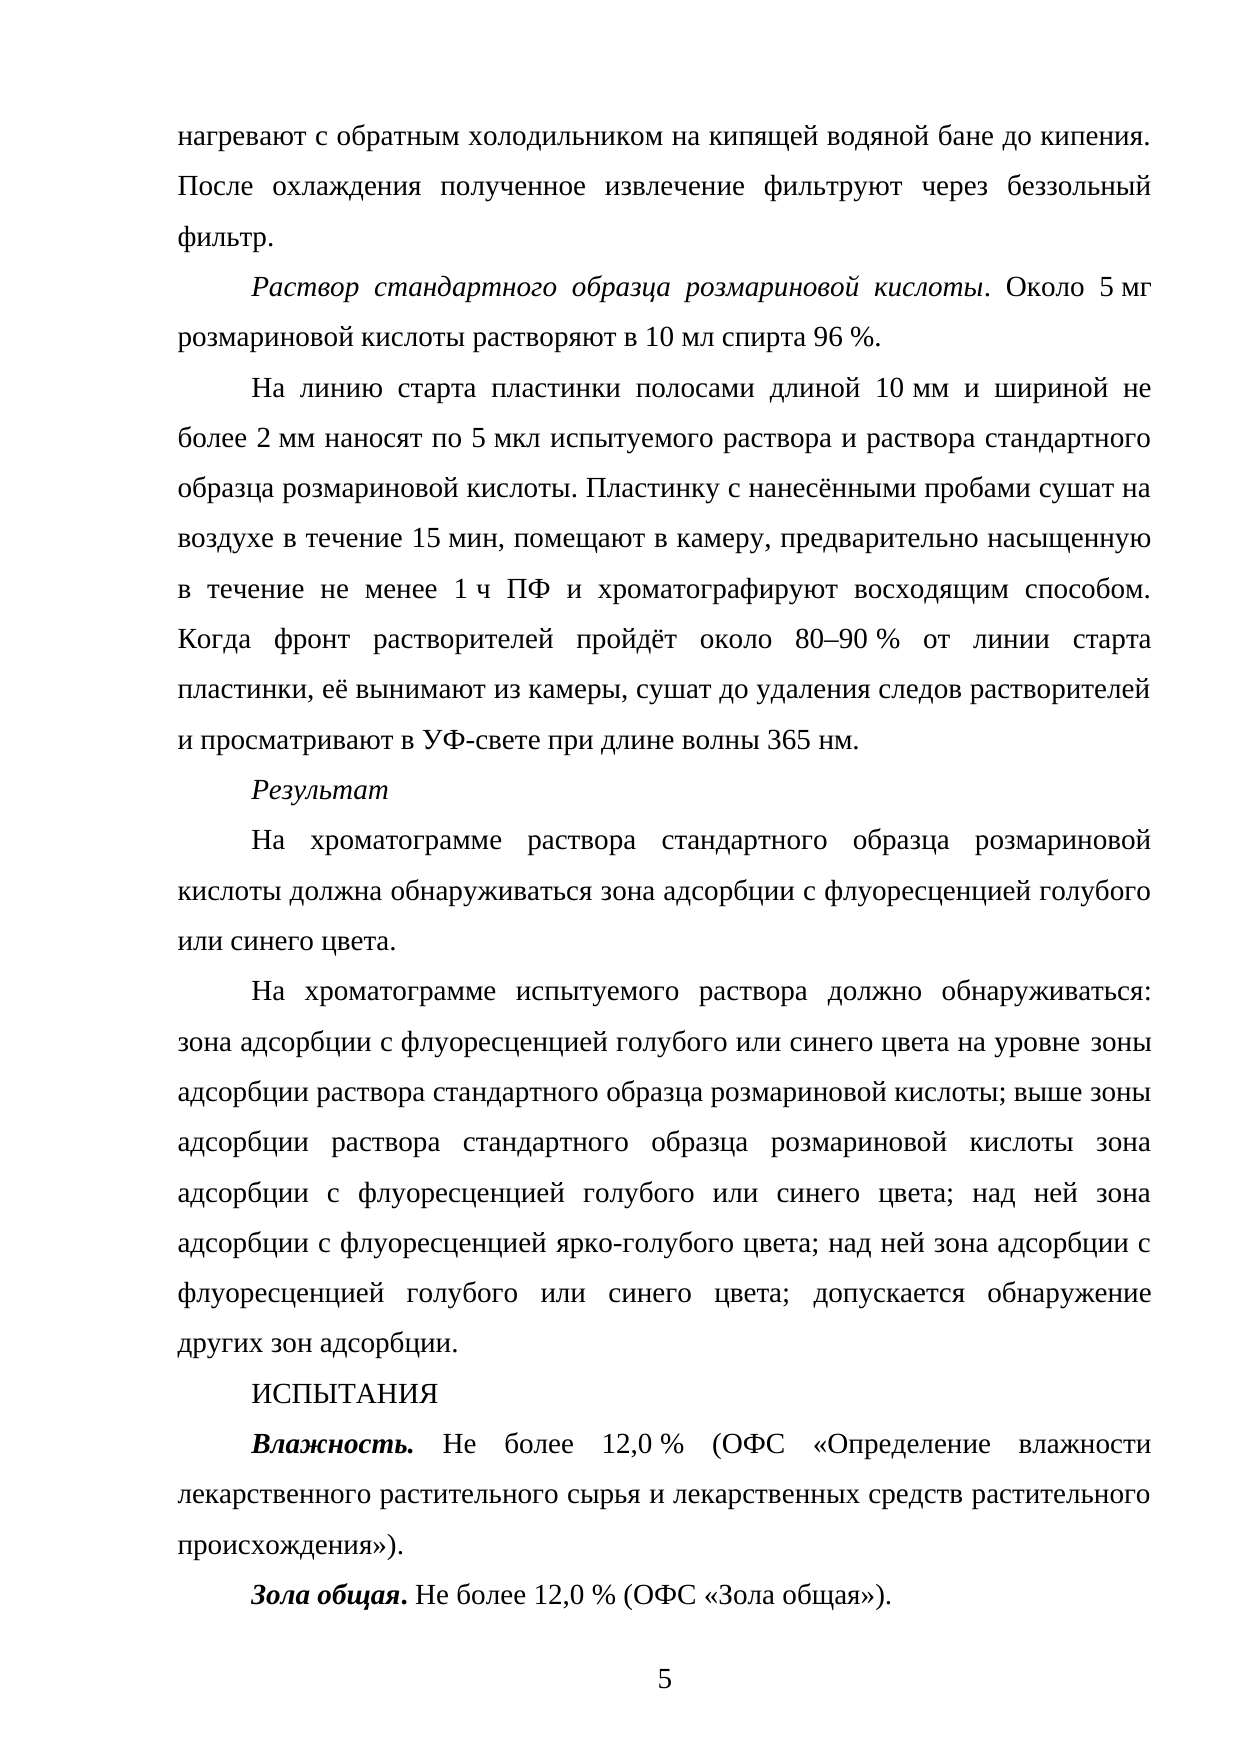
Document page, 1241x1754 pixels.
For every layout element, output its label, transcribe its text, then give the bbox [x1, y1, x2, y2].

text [177, 118, 1152, 252]
text На хроматограмме испытуемого раствора должно обнаруживаться: зона адсорбции с флуоресценцией голубого или синего цвета на уровне зоны адсорбции раствора стандартного образца розмариновой кислоты; выше зоны адсорбции раствора стандартного образца розмариновой кислоты зона адсорбции с флуоресценцией голубого или синего цвета; над ней зона адсорбции с флуоресценцией ярко-голубого цвета; над ней зона адсорбции с флуоресценцией голубого или синего цвета; допускается обнаружение других зон адсорбции. [177, 973, 1152, 1359]
text На хроматограмме раствора стандартного образца розмариновой кислоты должна обнаруживаться зона адсорбции с флуоресценцией голубого или синего цвета. [177, 822, 1152, 957]
text Зола общая. Не более 12,0 % (ОФС «Зола общая»). [177, 1577, 1152, 1611]
text На линию старта пластинки полосами длиной 10 мм и шириной не более 2 мм наносят по 5 мкл испытуемого раствора и раствора стандартного образца розмариновой кислоты. Пластинку с нанесёнными пробами сушат на воздухе в течение 15 мин, помещают в камеру, предварительно насыщенную в течение не менее 1 ч ПФ и хроматографируют восходящим способом. Когда фронт растворителей пройдёт около 80–90 % от линии старта пластинки, её вынимают из камеры, сушат до удаления следов растворителей и просматривают в УФ-свете при длине волны 365 нм. [177, 370, 1152, 755]
text Раствор стандартного образца розмариновой кислоты. Около 5 мг розмариновой кислоты растворяют в 10 мл спирта 96 %. [177, 269, 1152, 353]
text ИСПЫТАНИЯ [177, 1376, 1152, 1409]
text Влажность. Не более 12,0 % (ОФС «Определение влажности лекарственного растительного сырья и лекарственных средств растительного происхождения»). [177, 1426, 1152, 1560]
text Результат [177, 772, 1152, 806]
